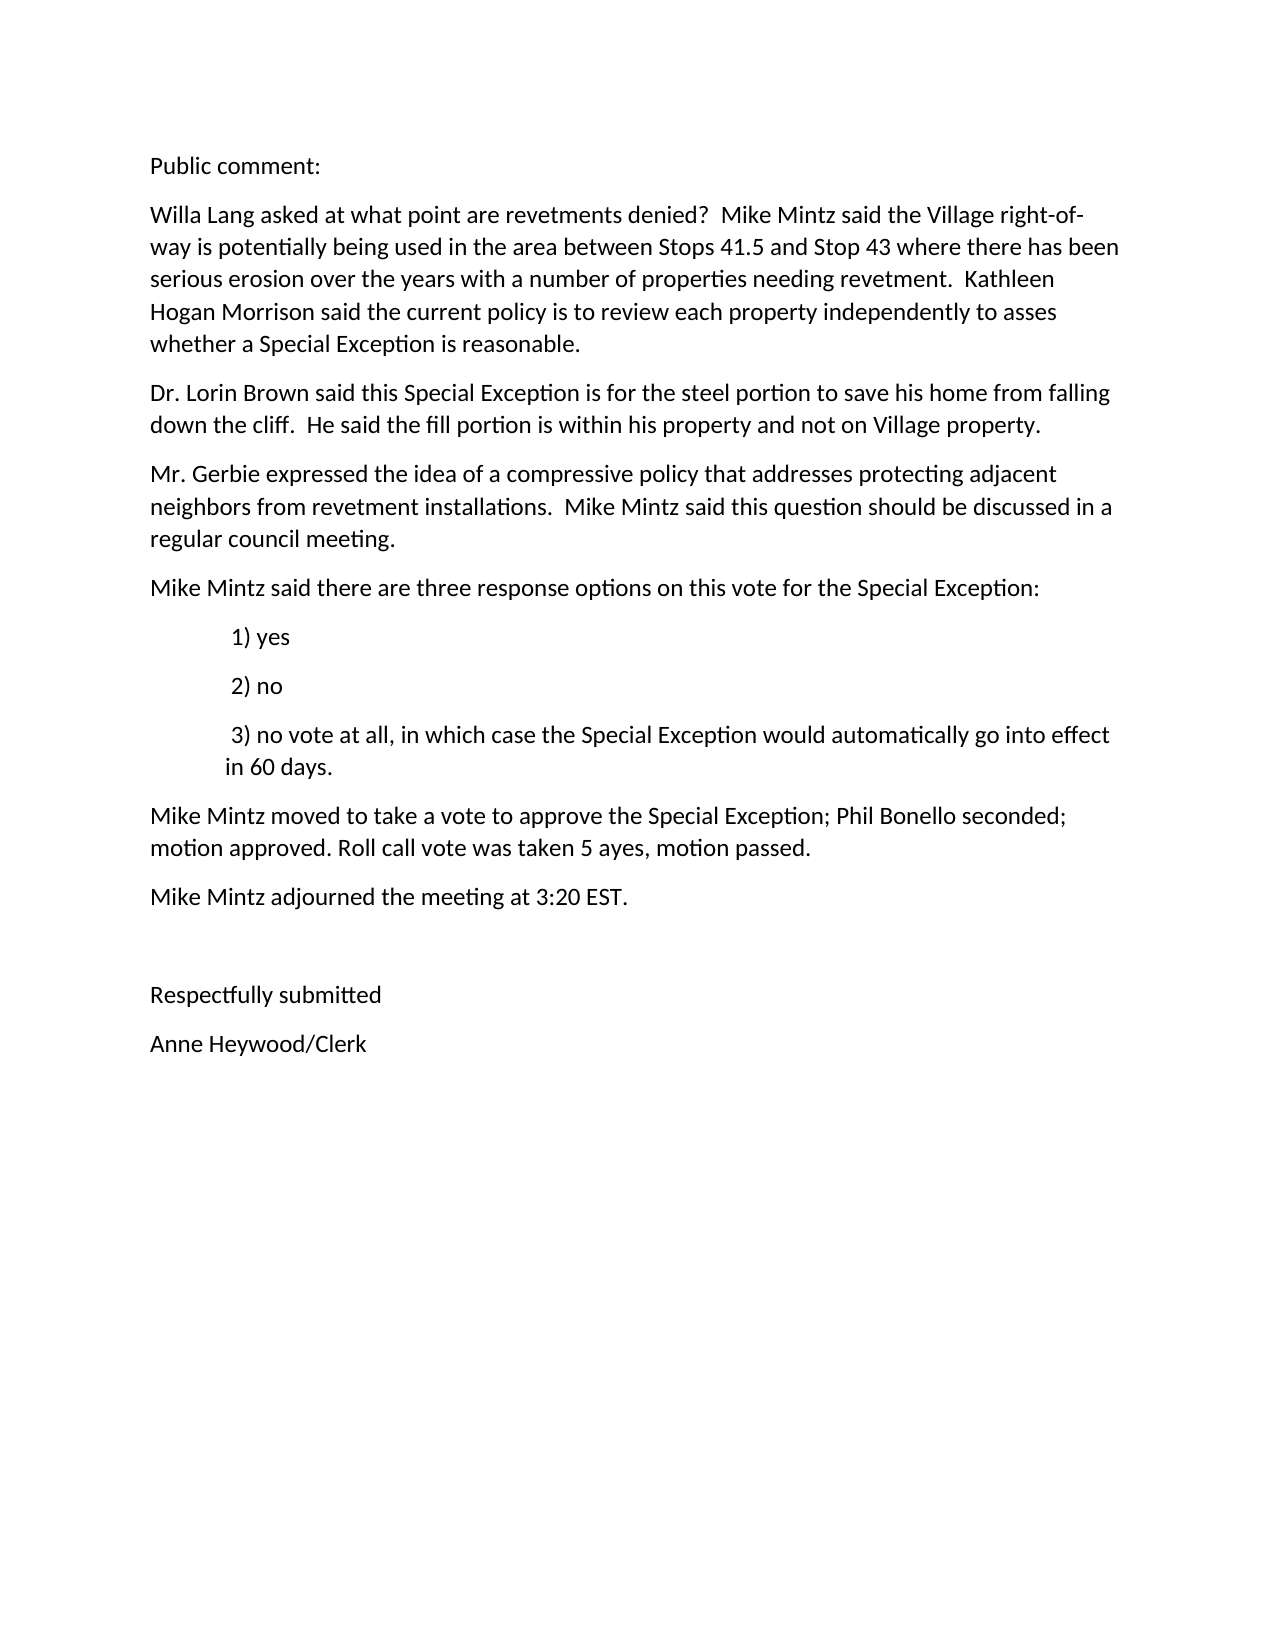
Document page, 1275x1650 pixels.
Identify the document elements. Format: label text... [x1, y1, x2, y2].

text 2) no [150, 670, 1125, 700]
text 3) no vote at all, in which case the Special Exception would automatically go into effect in 60 days. [225, 719, 1125, 782]
text Respectfully submitted [150, 979, 1125, 1010]
text Mr. Gerbie expressed the idea of a compressive policy that addresses protecting adjacent neighbors from revetment installations. Mike Mintz said this question should be discussed in a regular council meeting. [150, 458, 1125, 553]
text Public comment: [150, 150, 1125, 181]
text 1) yes [150, 621, 1125, 651]
text Mike Mintz moved to take a vote to approve the Special Exception; Phil Bonello seconded; motion approved. Roll call vote was taken 5 ayes, motion passed. [150, 800, 1125, 863]
text Anne Heywood/Clerk [150, 1028, 1125, 1059]
text Mike Mintz adjourned the meeting at 3:20 EST. [150, 881, 1125, 912]
text Dr. Lorin Brown said this Special Exception is for the steel portion to save his home from falling down the cliff. He said the fill portion is within his property and not on Village property. [150, 377, 1125, 440]
text Mike Mintz said there are three response options on this vote for the Special Exception: [150, 572, 1125, 602]
text Willa Lang asked at what point are revetments denied? Mike Mintz said the Village right-of-way is potentially being used in the area between Stops 41.5 and Stop 43 where there has been serious erosion over the years with a number of properties needing revetment. Kathleen Hogan Morrison said the current policy is to review each property independently to asses whether a Special Exception is reasonable. [150, 199, 1125, 359]
